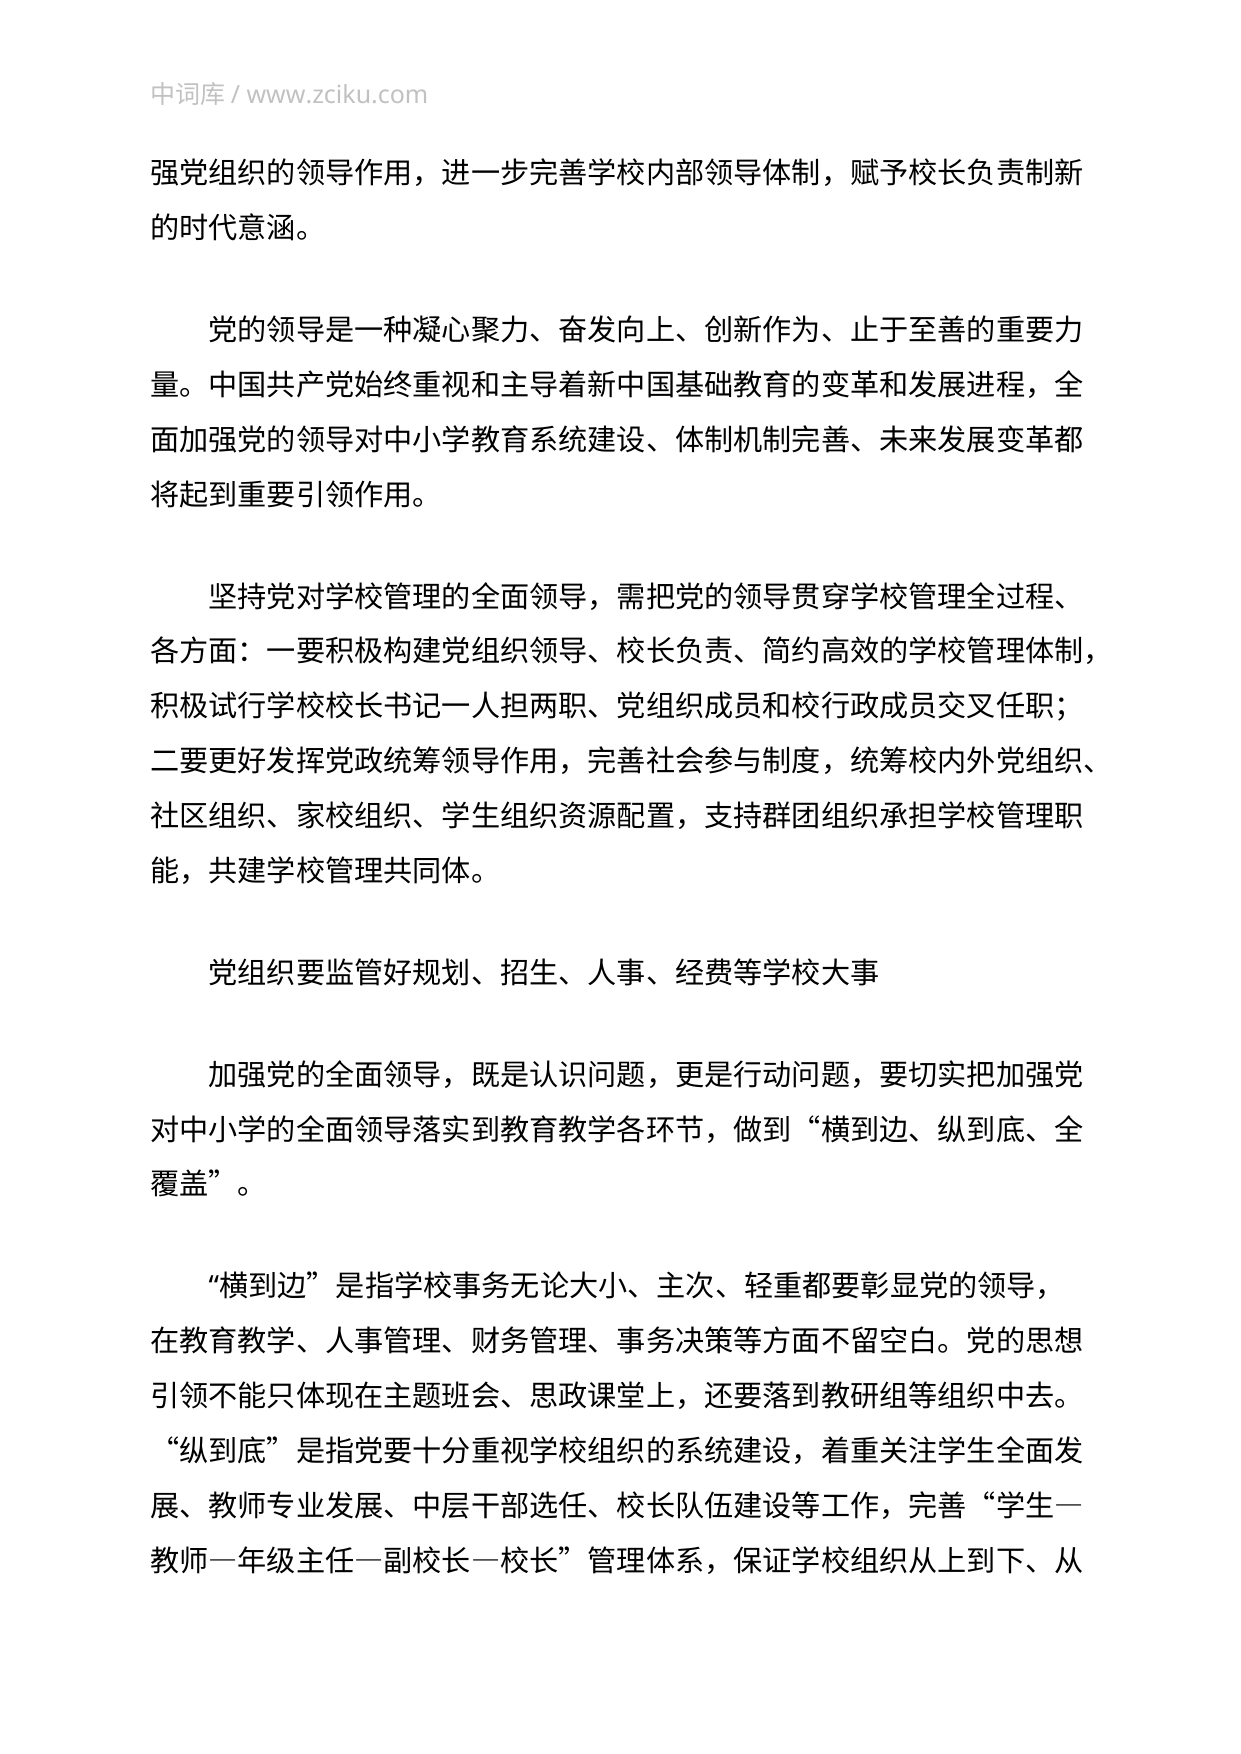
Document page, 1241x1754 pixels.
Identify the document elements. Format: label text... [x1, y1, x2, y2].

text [150, 150, 1090, 247]
text 党组织要监管好规划、招生、人事、经费等学校大事 [150, 949, 1090, 992]
text 坚持党对学校管理的全面领导，需把党的领导贯穿学校管理全过程、各方面：一要积极构建党组织领导、校长负责、简约高效的学校管理体制，积极试行学校校长书记一人担两职、党组织成员和校行政成员交叉任职；二要更好发挥党政统筹领导作用，完善社会参与制度，统筹校内外党组织、社区组织、家校组织、学生组织资源配置，支持群团组织承担学校管理职能，共建学校管理共同体。 [150, 573, 1090, 890]
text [150, 1263, 1090, 1579]
text 党的领导是一种凝心聚力、奋发向上、创新作为、止于至善的重要力量。中国共产党始终重视和主导着新中国基础教育的变革和发展进程，全面加强党的领导对中小学教育系统建设、体制机制完善、未来发展变革都将起到重要引领作用。 [150, 307, 1090, 514]
text 加强党的全面领导，既是认识问题，更是行动问题，要切实把加强党对中小学的全面领导落实到教育教学各环节，做到“横到边、纵到底、全覆盖”。 [150, 1051, 1090, 1203]
